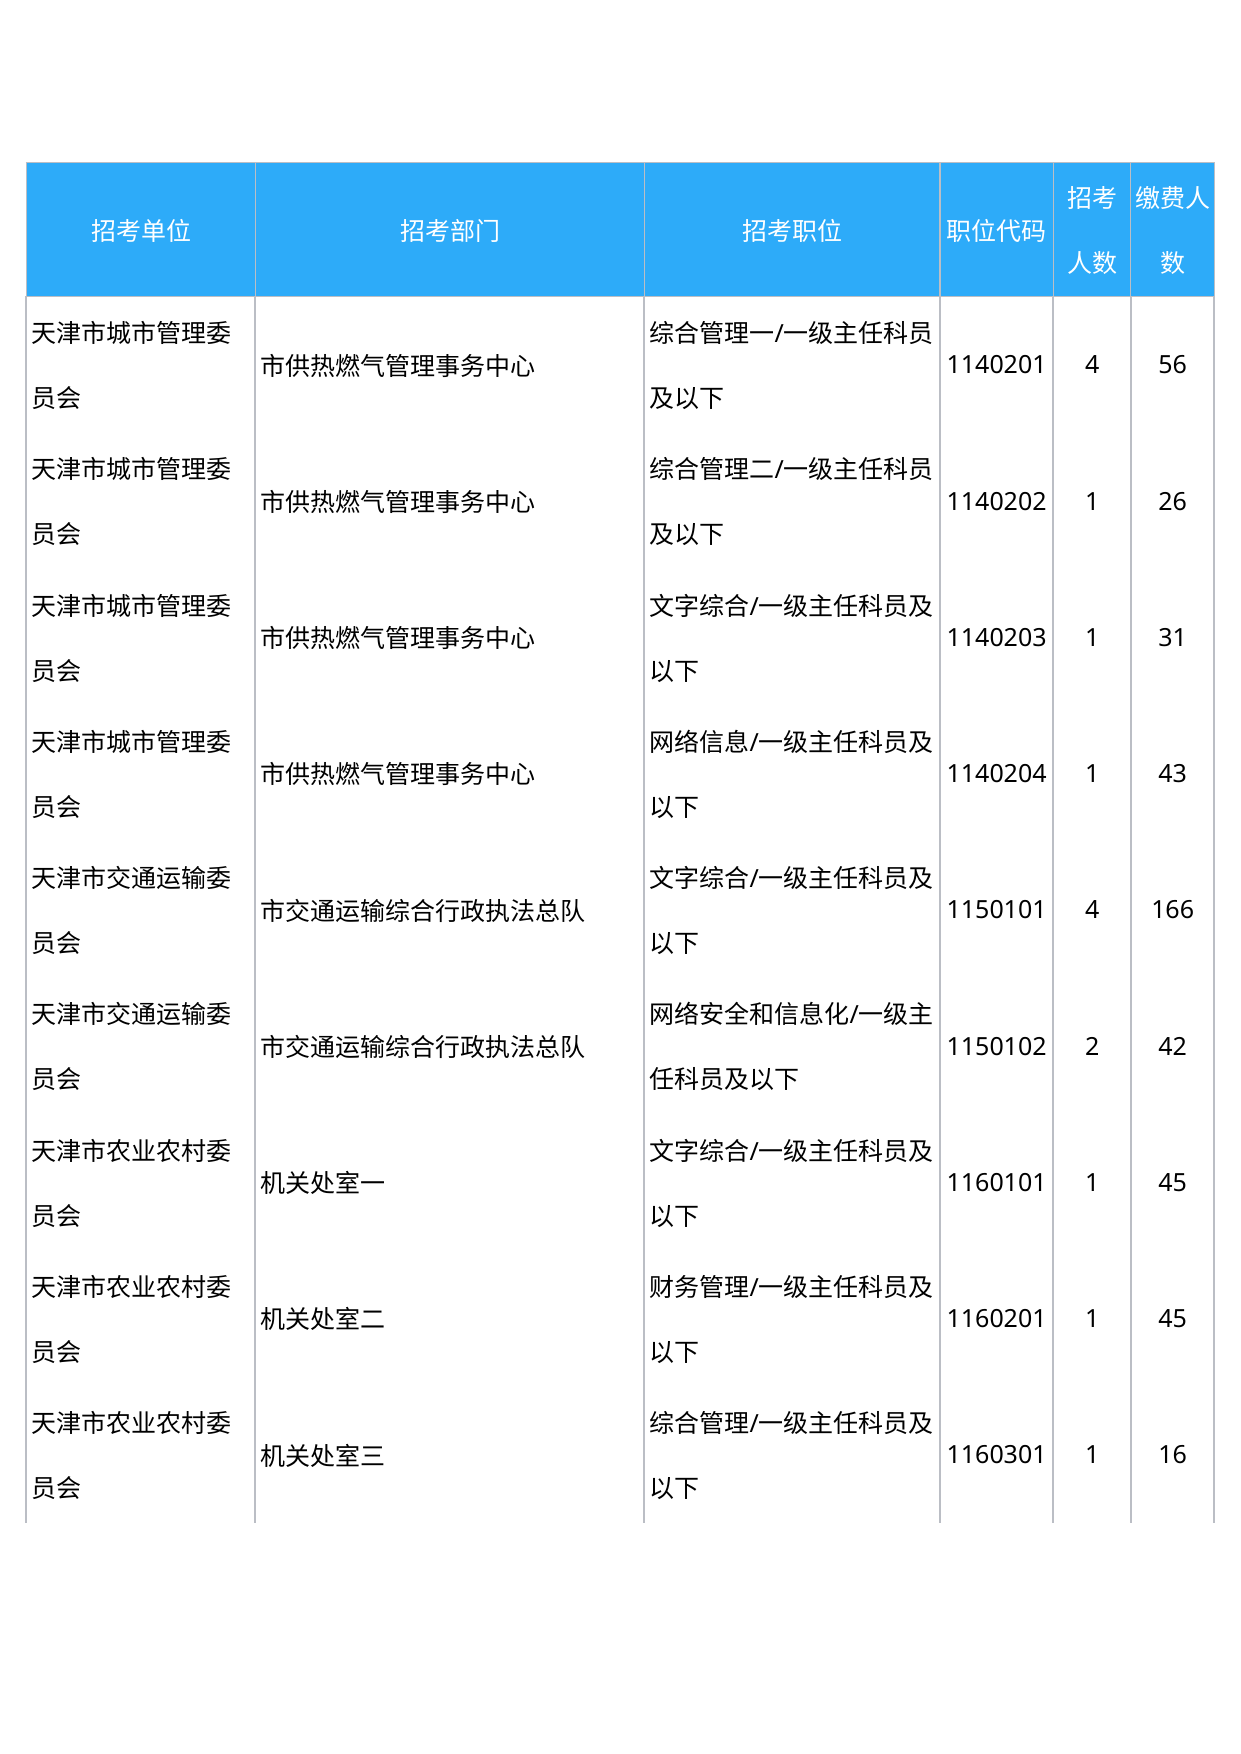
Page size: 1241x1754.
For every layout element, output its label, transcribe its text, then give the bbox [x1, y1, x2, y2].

table_cell 市交通运输综合行政执法总队 [256, 978, 643, 1114]
table_header 招考人数 [1054, 163, 1130, 296]
table_cell 45 [1132, 1114, 1213, 1250]
table_cell 文字综合/一级主任科员及以下 [645, 841, 939, 977]
table_cell 市供热燃气管理事务中心 [256, 569, 643, 705]
table_cell 2 [1054, 978, 1130, 1114]
table_cell 1150101 [941, 841, 1052, 977]
table_cell 机关处室二 [256, 1250, 643, 1386]
table_cell 综合管理一/一级主任科员及以下 [645, 297, 939, 432]
table_cell 财务管理/一级主任科员及以下 [645, 1250, 939, 1386]
table_cell 市供热燃气管理事务中心 [256, 297, 643, 432]
table_cell 1140201 [941, 297, 1052, 432]
table_cell 机关处室三 [256, 1386, 643, 1522]
table_cell 26 [1132, 433, 1213, 569]
table_cell 天津市城市管理委员会 [27, 297, 254, 432]
table_cell 166 [1132, 841, 1213, 977]
table_cell 天津市城市管理委员会 [27, 433, 254, 569]
table_cell 1140203 [941, 569, 1052, 705]
table_header 招考职位 [645, 163, 939, 296]
table_cell 网络信息/一级主任科员及以下 [645, 705, 939, 841]
table_cell 网络安全和信息化/一级主任科员及以下 [645, 978, 939, 1114]
table_header 职位代码 [941, 163, 1053, 296]
table_cell 文字综合/一级主任科员及以下 [645, 1114, 939, 1250]
table_cell 1140204 [941, 705, 1052, 841]
table_header 招考单位 [27, 163, 255, 296]
table_cell 1 [1054, 1250, 1130, 1386]
table_cell 42 [1132, 978, 1213, 1114]
table_cell 天津市交通运输委员会 [27, 841, 254, 977]
table_cell 1 [1054, 433, 1130, 569]
table_cell 综合管理/一级主任科员及以下 [645, 1386, 939, 1522]
table_cell 1 [1054, 569, 1130, 705]
table_cell 综合管理二/一级主任科员及以下 [645, 433, 939, 569]
table_cell 1 [1054, 1386, 1130, 1522]
table_cell 天津市农业农村委员会 [27, 1250, 254, 1386]
table_cell 45 [1132, 1250, 1213, 1386]
table_cell 天津市交通运输委员会 [27, 978, 254, 1114]
table_cell 1 [1054, 705, 1130, 841]
table_cell 市供热燃气管理事务中心 [256, 433, 643, 569]
table_cell 16 [1132, 1386, 1213, 1522]
table_cell 56 [1132, 297, 1213, 432]
table_cell 市供热燃气管理事务中心 [256, 705, 643, 841]
table_cell 文字综合/一级主任科员及以下 [645, 569, 939, 705]
table_cell 4 [1054, 841, 1130, 977]
table_cell 1150102 [941, 978, 1052, 1114]
table_header 缴费人数 [1131, 163, 1214, 296]
table_cell 1160101 [941, 1114, 1052, 1250]
table_cell 1160201 [941, 1250, 1052, 1386]
table_cell 31 [1132, 569, 1213, 705]
table_cell 天津市城市管理委员会 [27, 705, 254, 841]
table_cell 1 [1054, 1114, 1130, 1250]
table_header 招考部门 [256, 163, 644, 296]
table_cell 天津市农业农村委员会 [27, 1114, 254, 1250]
table_cell 1140202 [941, 433, 1052, 569]
table_cell 43 [1132, 705, 1213, 841]
table_cell 1160301 [941, 1386, 1052, 1522]
table_cell 市交通运输综合行政执法总队 [256, 841, 643, 977]
table_cell 4 [1054, 297, 1130, 432]
table_cell 机关处室一 [256, 1114, 643, 1250]
table_cell 天津市农业农村委员会 [27, 1386, 254, 1522]
table_cell 天津市城市管理委员会 [27, 569, 254, 705]
